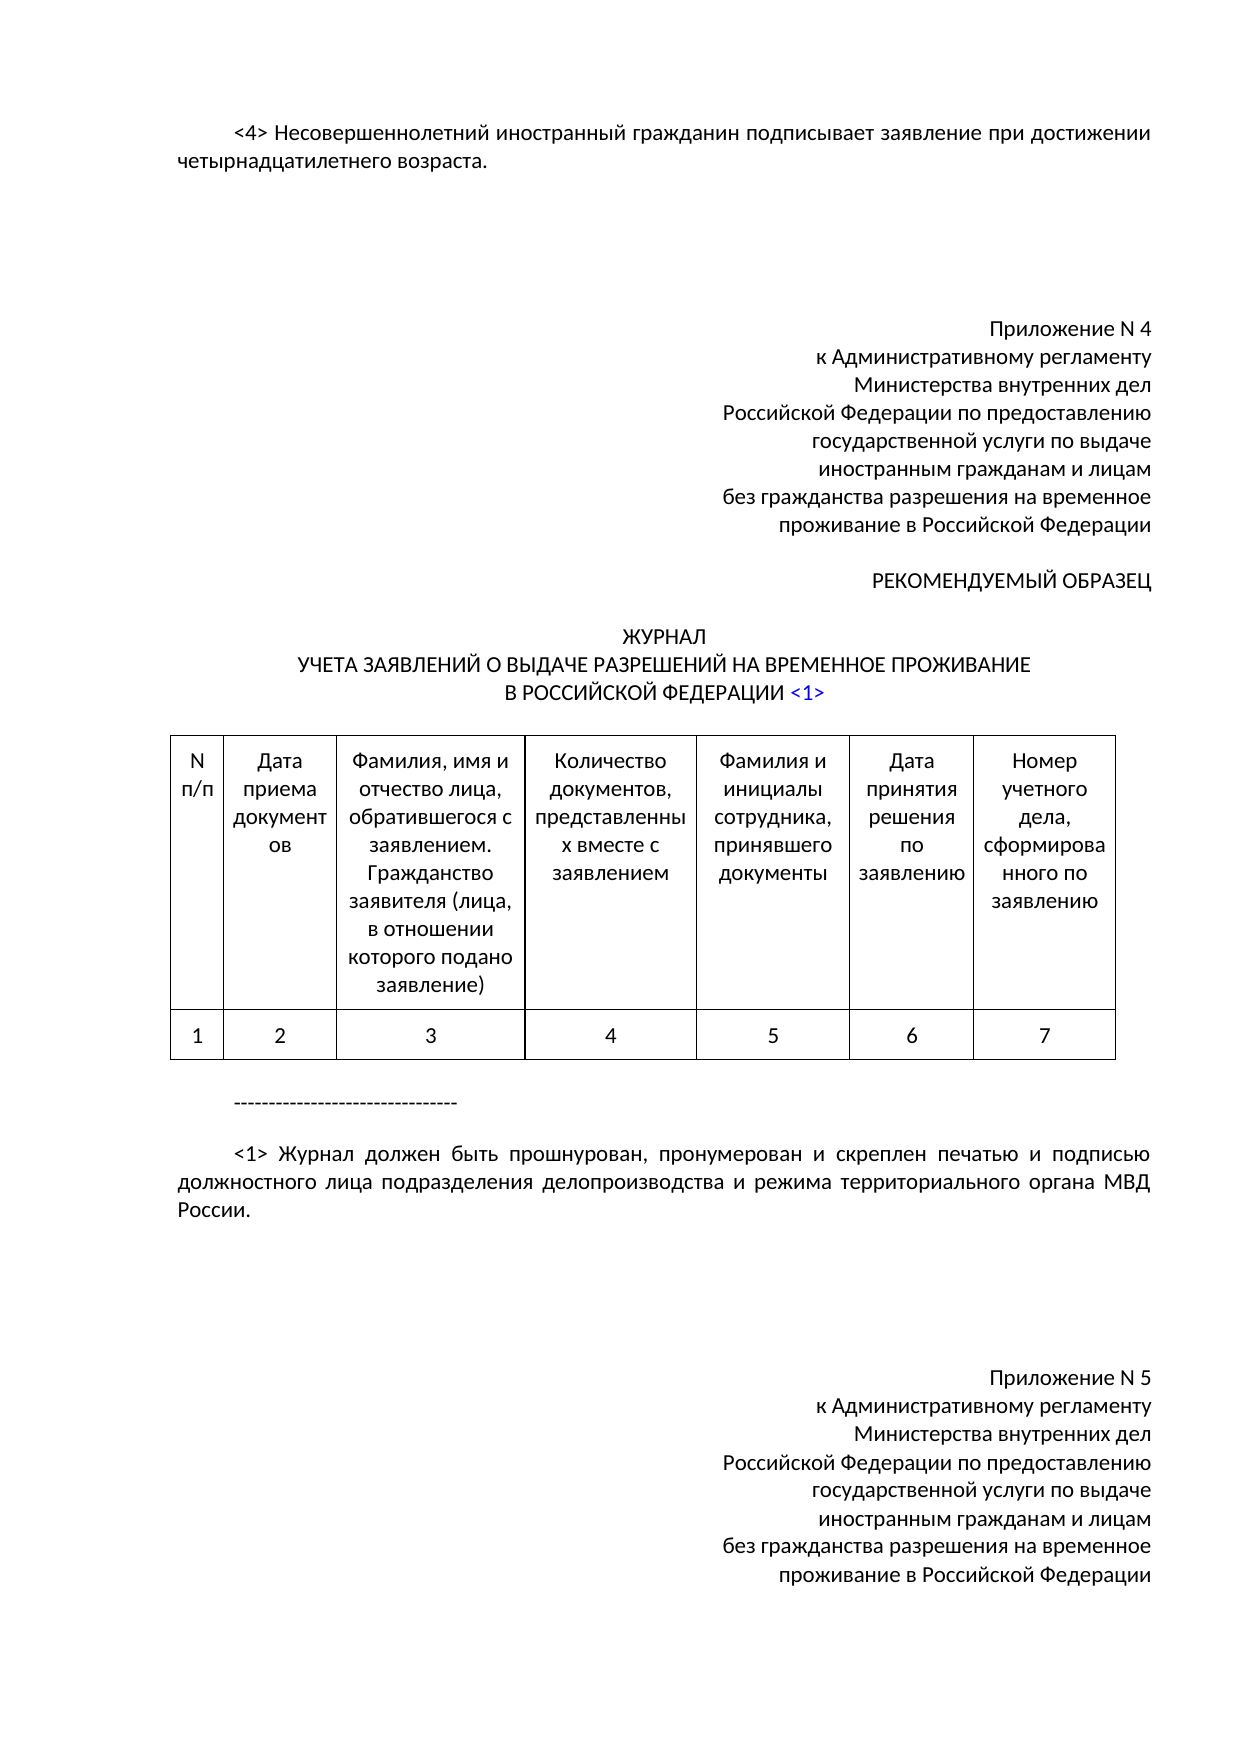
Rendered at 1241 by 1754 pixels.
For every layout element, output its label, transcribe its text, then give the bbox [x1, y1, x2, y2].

text без гражданства разрешения на временное [177, 482, 1152, 510]
text <4> Несовершеннолетний иностранный гражданин подписывает заявление при достижении четырнадцатилетнего возраста. [177, 118, 1152, 174]
text государственной услуги по выдаче [177, 1476, 1152, 1504]
text Приложение N 4 [177, 314, 1152, 342]
text Российской Федерации по предоставлению [177, 398, 1152, 426]
text проживание в Российской Федерации [177, 510, 1152, 538]
text без гражданства разрешения на временное [177, 1532, 1152, 1560]
table_cell 3 [337, 1010, 524, 1059]
text иностранным гражданам и лицам [177, 1504, 1152, 1532]
table_cell 2 [224, 1010, 336, 1059]
table_header Дата принятия решения по заявлению [850, 736, 973, 1009]
text РЕКОМЕНДУЕМЫЙ ОБРАЗЕЦ [177, 566, 1152, 594]
text Приложение N 5 [177, 1363, 1152, 1392]
table_header Номер учетного дела, сформированного по заявлению [974, 736, 1115, 1009]
text Министерства внутренних дел [177, 1419, 1152, 1448]
table_cell 7 [974, 1010, 1115, 1059]
text В РОССИЙСКОЙ ФЕДЕРАЦИИ <1> [177, 678, 1152, 707]
text государственной услуги по выдаче [177, 426, 1152, 454]
text к Административному регламенту [177, 342, 1152, 370]
table_cell 4 [526, 1010, 696, 1059]
text <1> Журнал должен быть прошнурован, пронумерован и скреплен печатью и подписью должностного лица подразделения делопроизводства и режима территориального органа МВД России. [177, 1139, 1152, 1223]
text Российской Федерации по предоставлению [177, 1448, 1152, 1476]
text -------------------------------- [177, 1088, 1152, 1116]
table_header N п/п [171, 736, 223, 1009]
table_cell 6 [850, 1010, 973, 1059]
text Министерства внутренних дел [177, 370, 1152, 398]
table_header Фамилия, имя и отчество лица, обратившегося с заявлением. Гражданство заявителя (лица, в отношении которого подано заявление) [337, 736, 524, 1009]
text к Административному регламенту [177, 1392, 1152, 1419]
text ЖУРНАЛ [177, 622, 1152, 651]
text иностранным гражданам и лицам [177, 454, 1152, 482]
text проживание в Российской Федерации [177, 1560, 1152, 1588]
table_cell 1 [171, 1010, 223, 1059]
table_header Количество документов, представленных вместе с заявлением [526, 736, 696, 1009]
table_header Фамилия и инициалы сотрудника, принявшего документы [697, 736, 849, 1009]
text УЧЕТА ЗАЯВЛЕНИЙ О ВЫДАЧЕ РАЗРЕШЕНИЙ НА ВРЕМЕННОЕ ПРОЖИВАНИЕ [177, 651, 1152, 678]
table_header Дата приема документов [224, 736, 336, 1009]
table_cell 5 [697, 1010, 849, 1059]
